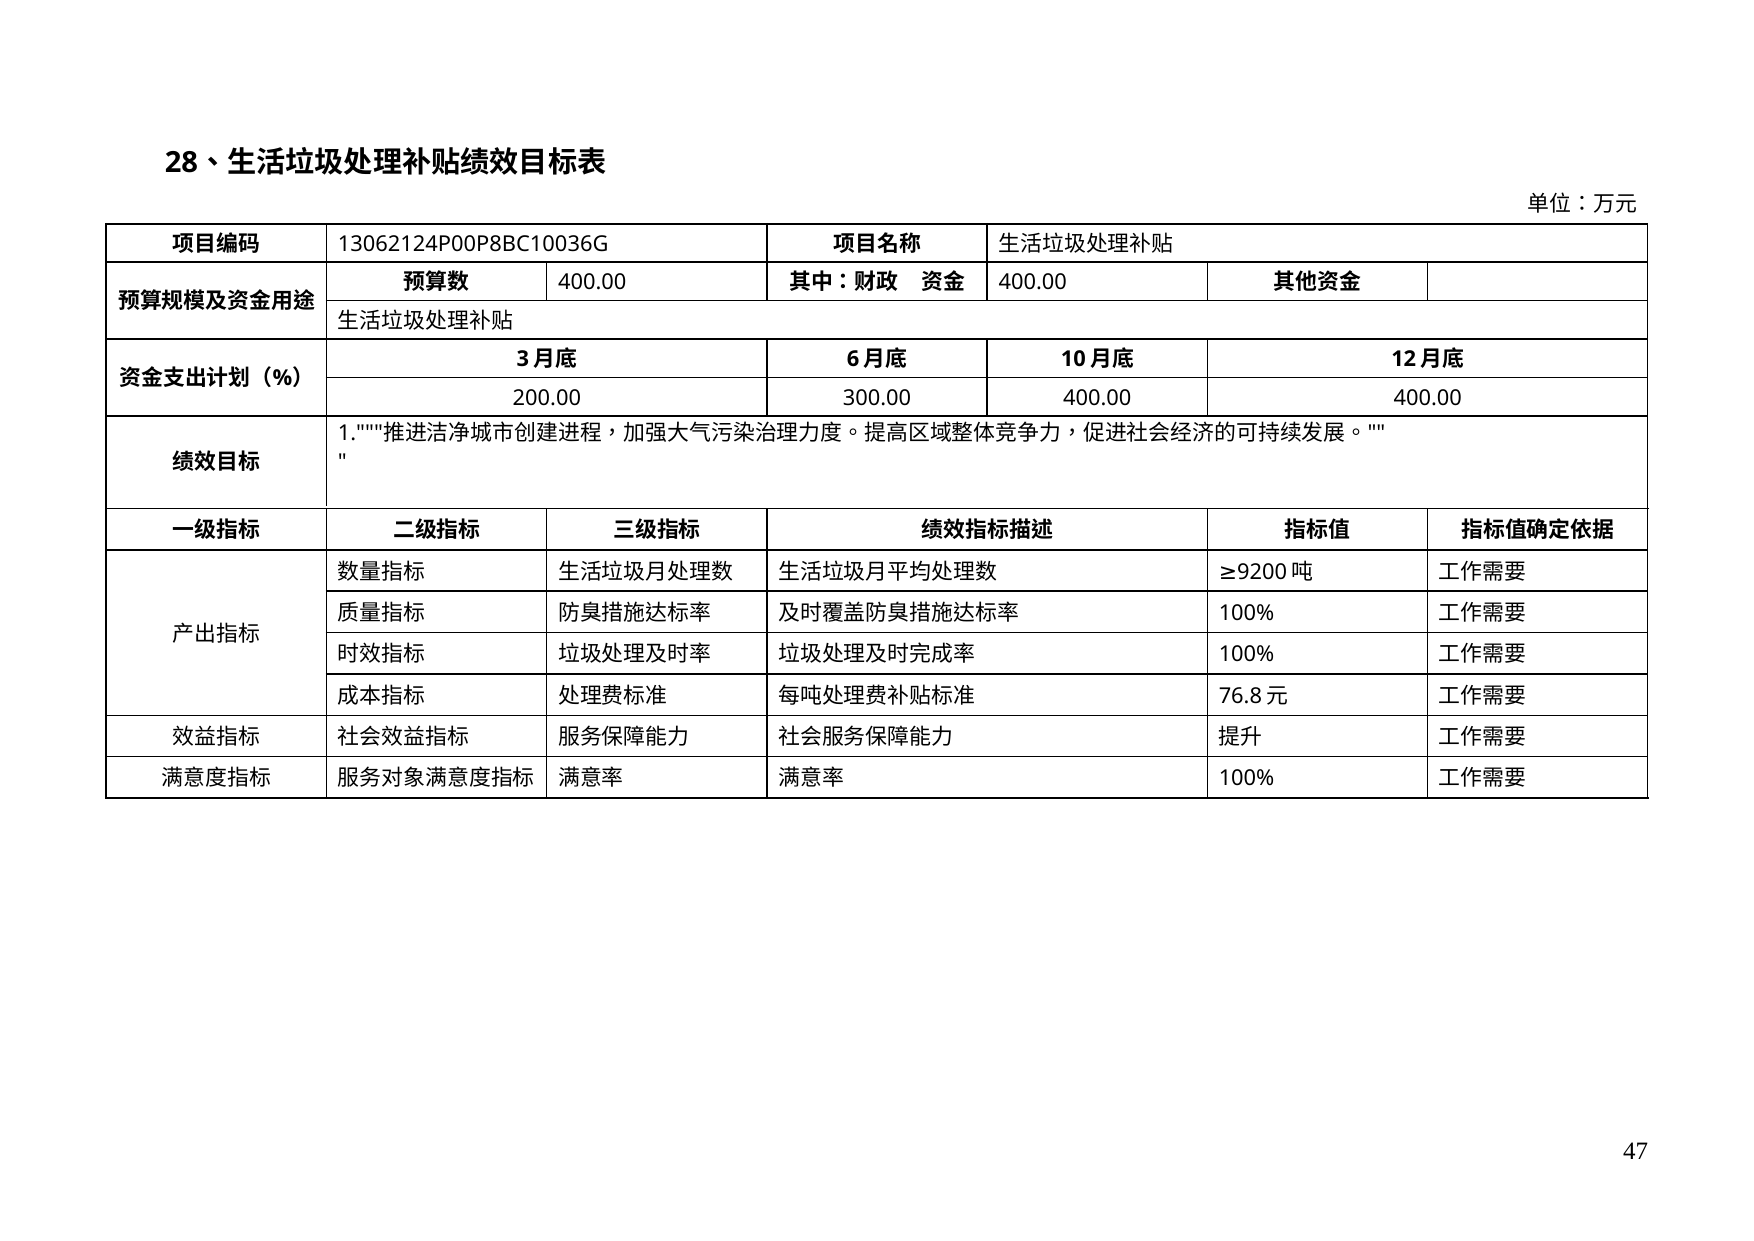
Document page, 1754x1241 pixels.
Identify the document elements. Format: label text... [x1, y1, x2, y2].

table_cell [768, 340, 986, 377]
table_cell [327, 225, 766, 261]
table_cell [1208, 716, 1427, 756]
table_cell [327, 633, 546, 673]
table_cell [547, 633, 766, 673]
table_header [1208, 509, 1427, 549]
text 28、生活垃圾处理补贴绩效目标表 [106, 142, 1648, 181]
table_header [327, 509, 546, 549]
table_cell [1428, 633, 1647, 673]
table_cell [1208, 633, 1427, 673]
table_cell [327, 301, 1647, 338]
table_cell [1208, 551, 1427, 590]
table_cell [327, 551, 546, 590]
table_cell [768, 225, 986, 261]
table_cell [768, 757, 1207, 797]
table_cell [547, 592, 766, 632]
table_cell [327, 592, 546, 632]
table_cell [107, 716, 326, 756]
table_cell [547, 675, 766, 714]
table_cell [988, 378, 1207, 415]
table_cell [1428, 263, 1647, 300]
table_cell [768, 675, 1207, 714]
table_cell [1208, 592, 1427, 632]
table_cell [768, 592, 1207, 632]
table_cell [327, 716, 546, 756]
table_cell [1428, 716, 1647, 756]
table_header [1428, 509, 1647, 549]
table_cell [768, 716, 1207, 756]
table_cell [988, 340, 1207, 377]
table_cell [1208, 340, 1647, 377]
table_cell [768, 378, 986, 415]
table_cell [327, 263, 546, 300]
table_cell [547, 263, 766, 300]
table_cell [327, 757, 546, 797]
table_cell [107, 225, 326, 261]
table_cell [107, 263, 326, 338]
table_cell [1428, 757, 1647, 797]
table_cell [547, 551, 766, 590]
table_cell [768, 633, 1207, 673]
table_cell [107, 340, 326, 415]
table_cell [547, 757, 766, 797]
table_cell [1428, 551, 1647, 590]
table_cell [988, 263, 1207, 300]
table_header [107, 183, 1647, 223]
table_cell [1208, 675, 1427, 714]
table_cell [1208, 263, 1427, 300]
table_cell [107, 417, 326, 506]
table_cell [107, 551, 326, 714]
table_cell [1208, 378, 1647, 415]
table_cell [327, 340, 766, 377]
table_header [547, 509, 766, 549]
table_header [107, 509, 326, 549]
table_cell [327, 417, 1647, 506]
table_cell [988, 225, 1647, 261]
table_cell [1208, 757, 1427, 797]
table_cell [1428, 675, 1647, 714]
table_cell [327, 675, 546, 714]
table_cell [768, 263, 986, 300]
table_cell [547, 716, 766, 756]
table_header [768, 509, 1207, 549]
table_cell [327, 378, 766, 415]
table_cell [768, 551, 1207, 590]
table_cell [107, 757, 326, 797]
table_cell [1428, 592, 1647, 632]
